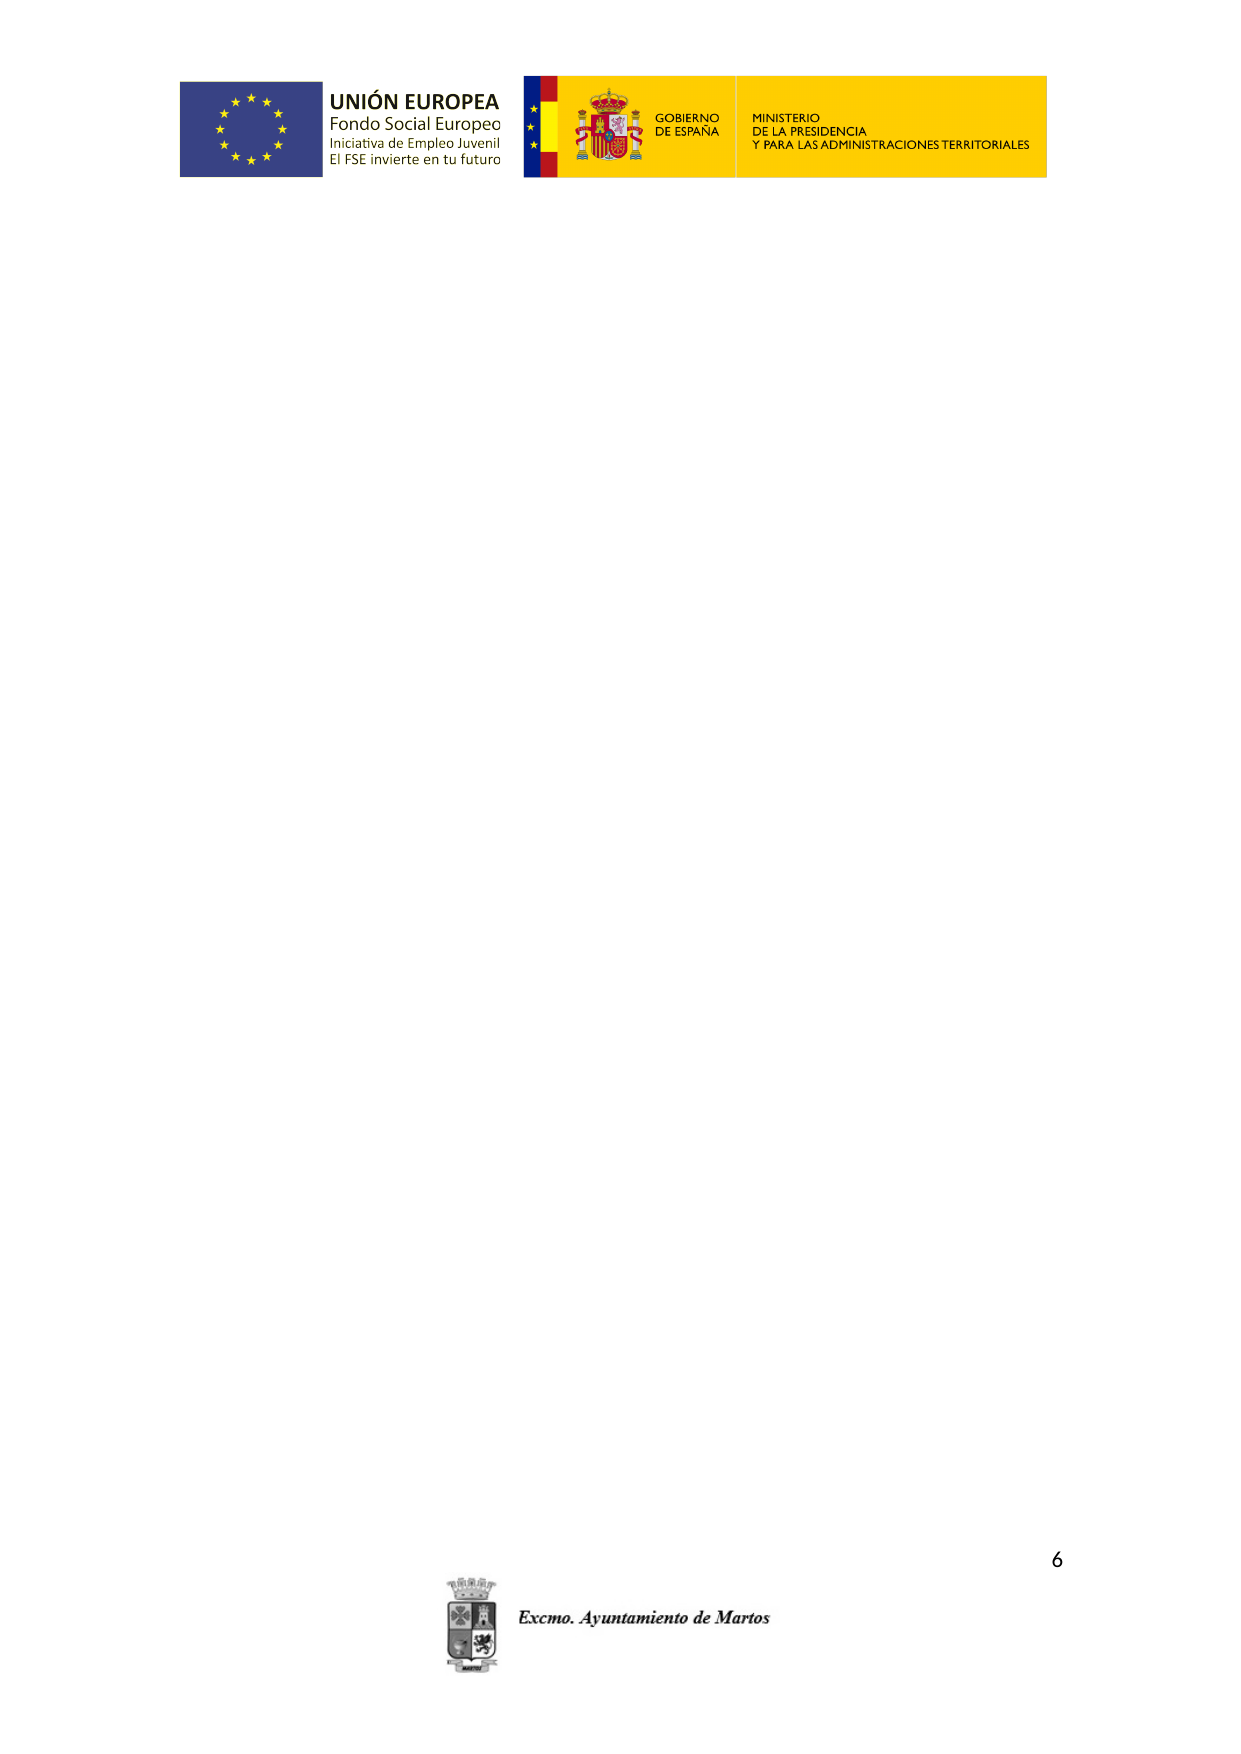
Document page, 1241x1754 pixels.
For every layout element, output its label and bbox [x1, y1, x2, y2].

picture [521, 73, 1049, 180]
picture [437, 1572, 782, 1681]
picture [177, 78, 501, 180]
